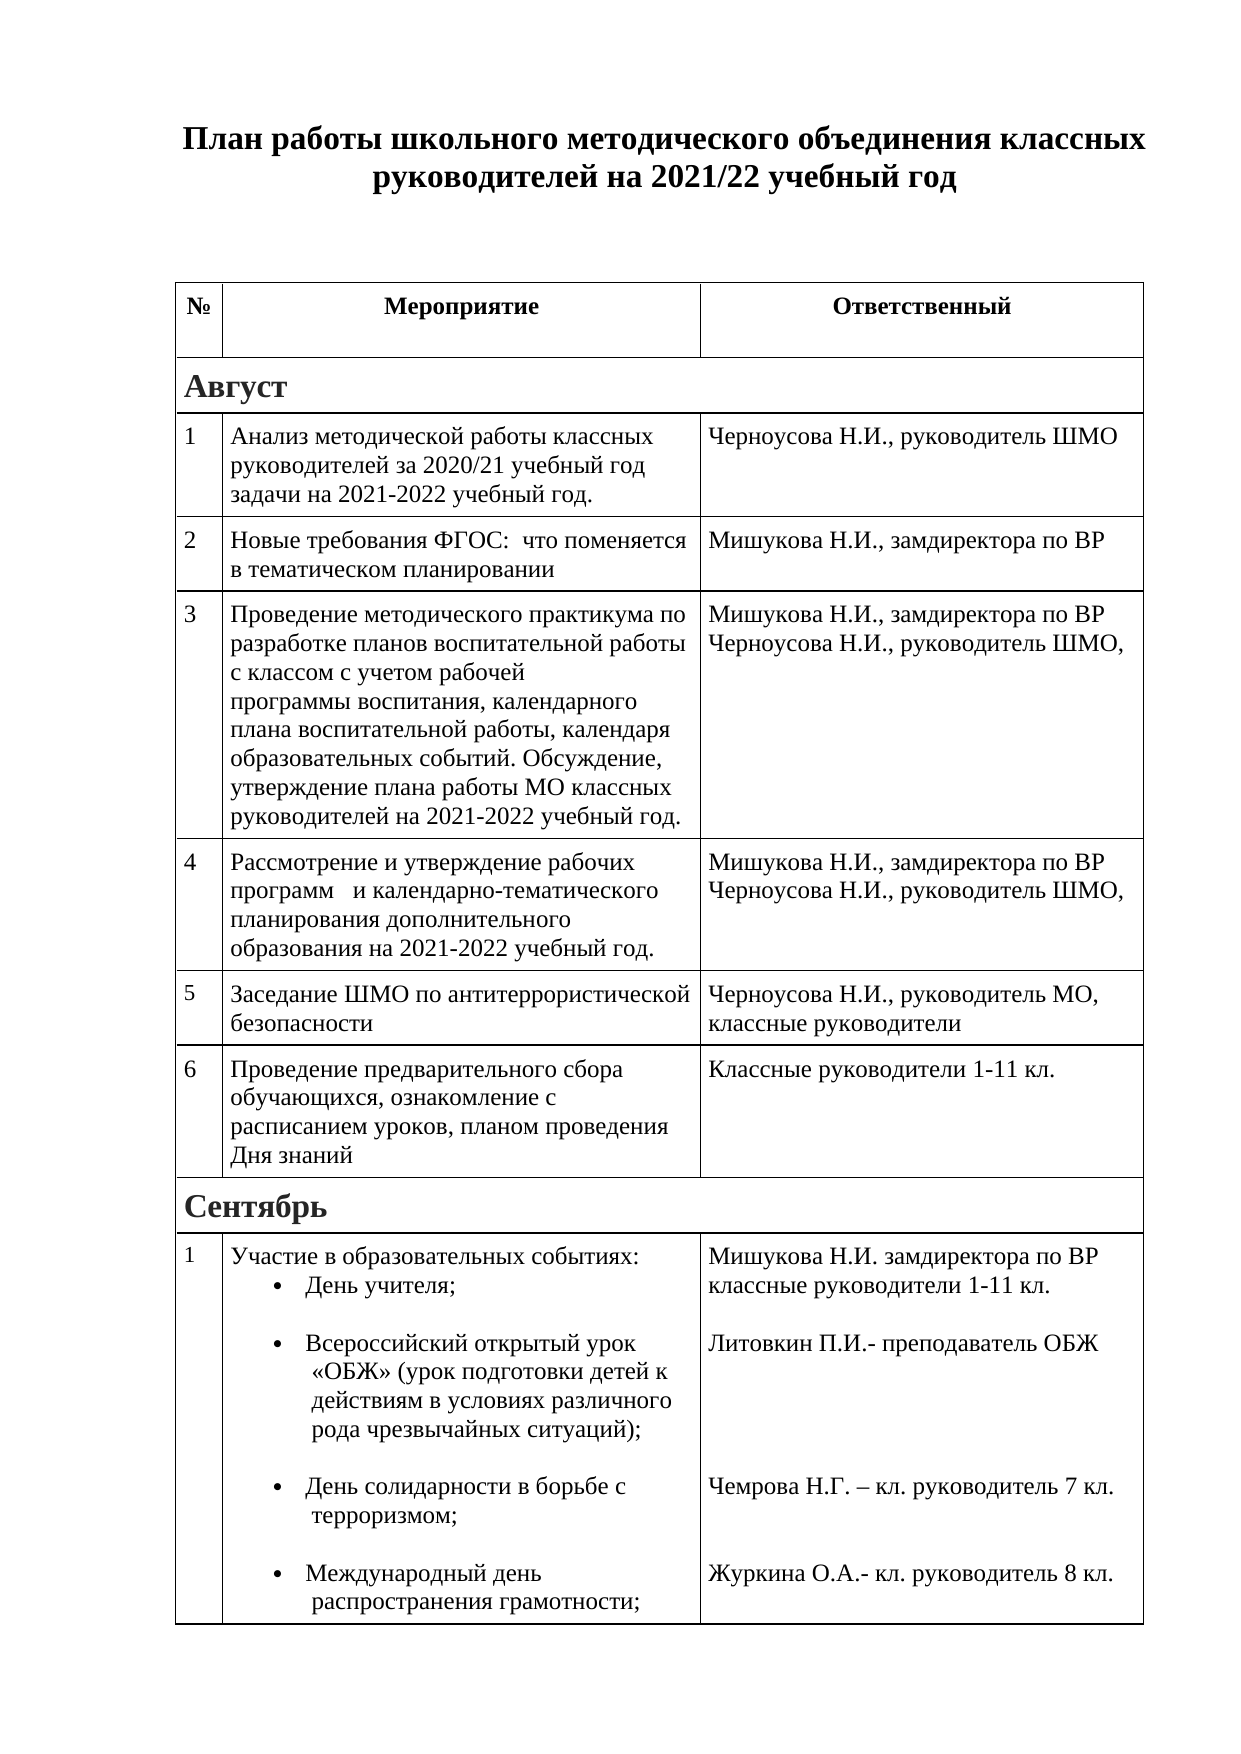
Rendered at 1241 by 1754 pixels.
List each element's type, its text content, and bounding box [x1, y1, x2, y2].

table_cell 1 [176, 413, 222, 516]
table_cell 1 [176, 1233, 222, 1623]
table_cell Проведение методического практикума по разработке планов воспитательной работы с классом с учетом рабочей программы воспитания, календарного плана воспитательной работы, календаря образовательных событий. Обсуждение, утверждение плана работы МО классных руководителей на 2021-2022 учебный год. [223, 592, 700, 837]
table_cell Рассмотрение и утверждение рабочих программ и календарно-тематического планирования дополнительного образования на 2021-2022 учебный год. [223, 839, 700, 969]
table_cell Новые требования ФГОС: что поменяется в тематическом планировании [223, 517, 700, 590]
table_cell Анализ методической работы классных руководителей за 2020/21 учебный год задачи на 2021-2022 учебный год. [223, 414, 700, 516]
table_cell Мишукова Н.И., замдиректора по ВР Черноусова Н.И., руководитель ШМО, [701, 592, 1143, 837]
table_cell 2 [176, 517, 222, 590]
table_cell Сентябрь [176, 1178, 1143, 1232]
table_header № [176, 283, 222, 357]
table_cell 5 [176, 971, 222, 1044]
table_header Мероприятие [223, 283, 700, 357]
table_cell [701, 1234, 1143, 1623]
table_cell Классные руководители 1-11 кл. [701, 1046, 1143, 1176]
table_cell 4 [176, 839, 222, 969]
text План работы школьного методического объединения классных руководителей на 2021/22 учебный год [177, 118, 1152, 195]
table_cell 6 [176, 1045, 222, 1176]
table_cell Август [176, 358, 1143, 412]
table_cell Черноусова Н.И., руководитель ШМО [701, 414, 1143, 516]
table_cell 3 [176, 591, 222, 837]
table_cell Мишукова Н.И., замдиректора по ВР Черноусова Н.И., руководитель ШМО, [701, 839, 1143, 969]
table_cell Черноусова Н.И., руководитель МО, классные руководители [701, 971, 1143, 1044]
table_cell Заседание ШМО по антитеррористической безопасности [223, 971, 700, 1044]
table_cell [223, 1234, 700, 1623]
table_header Ответственный [701, 283, 1143, 357]
table_cell Проведение предварительного сбора обучающихся, ознакомление с расписанием уроков, планом проведения Дня знаний [223, 1046, 700, 1176]
table_cell Мишукова Н.И., замдиректора по ВР [701, 517, 1143, 590]
